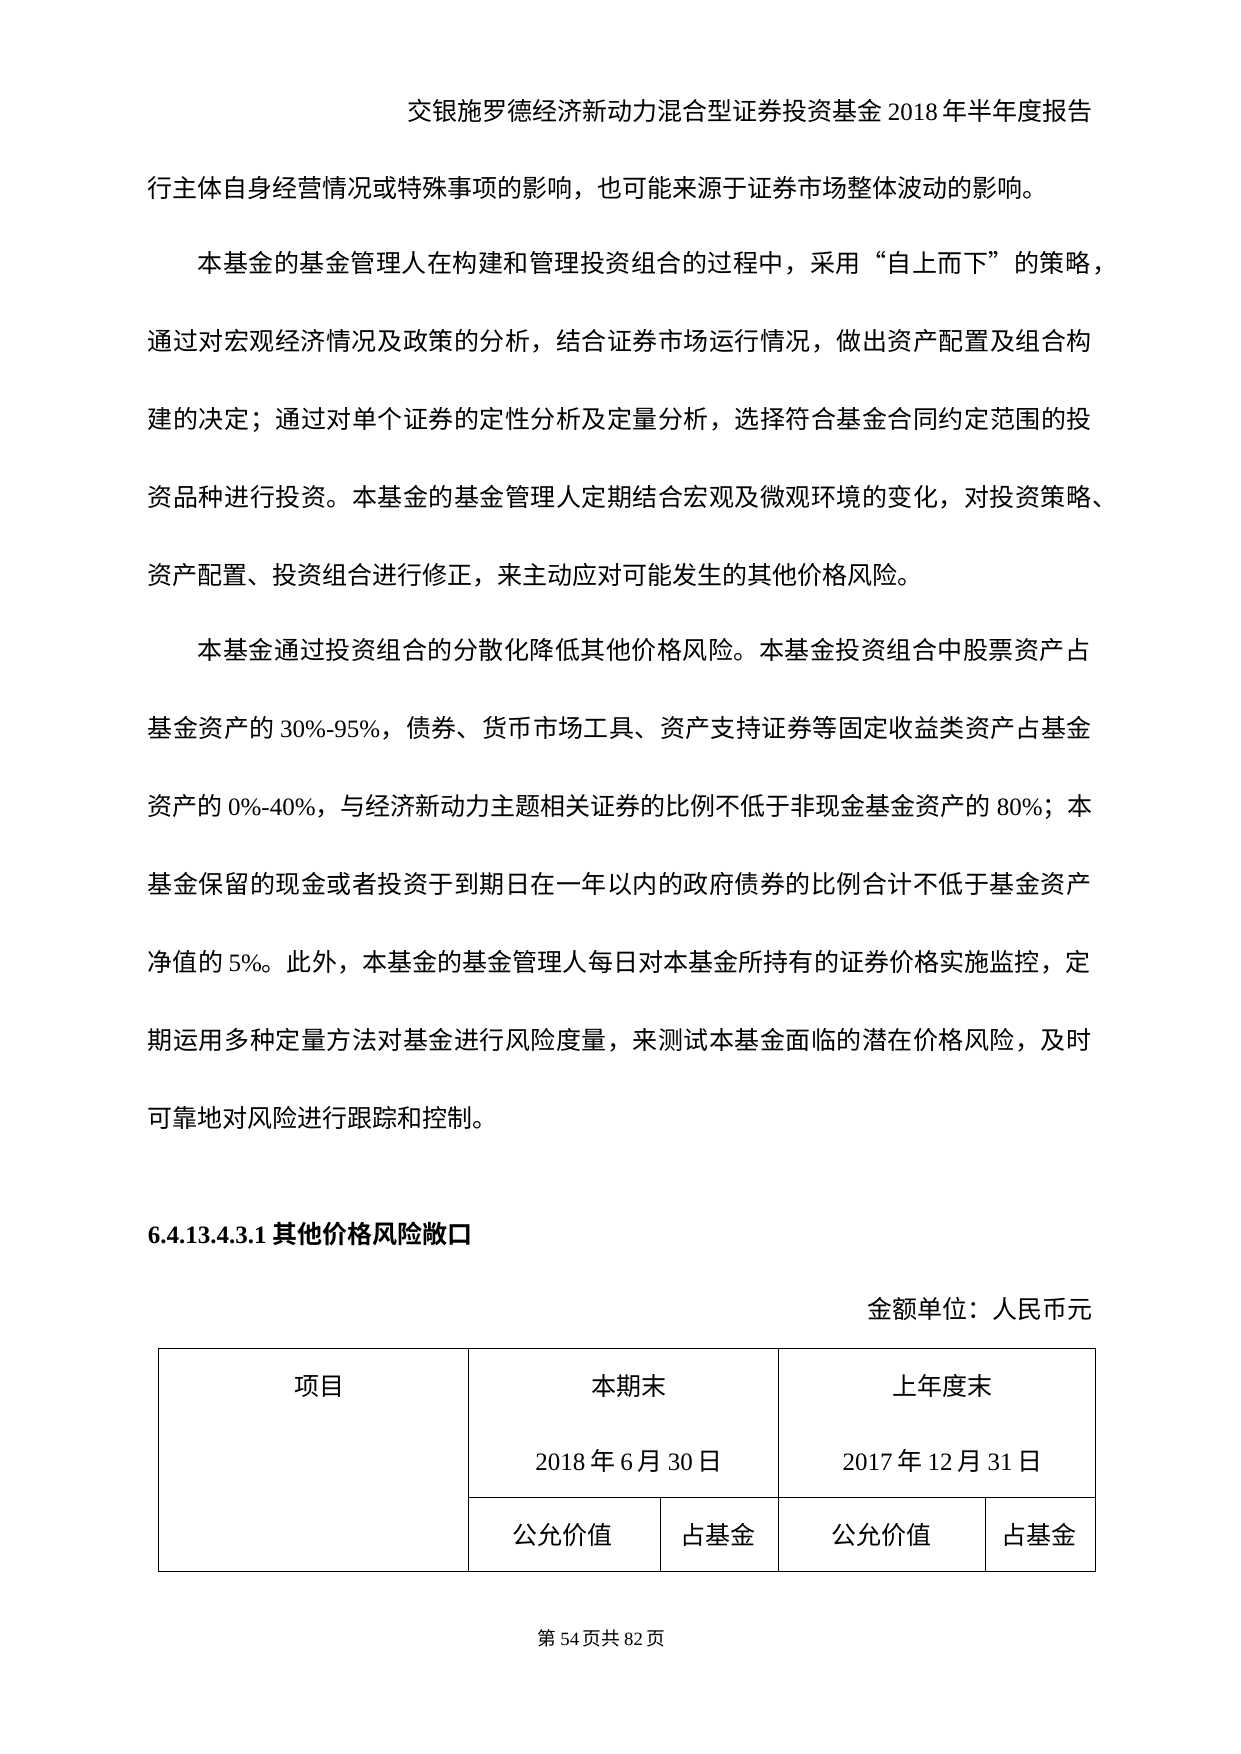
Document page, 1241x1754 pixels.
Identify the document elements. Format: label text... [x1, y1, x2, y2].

table_cell 占基金资产净值比例(%) [661, 1498, 778, 1571]
table_cell 公允价值 [779, 1498, 985, 1571]
text 本基金的基金管理人在构建和管理投资组合的过程中，采用“自上而下”的策略，通过对宏观经济情况及政策的分析，结合证券市场运行情况，做出资产配置及组合构建的决定；通过对单个证券的定性分析及定量分析，选择符合基金合同约定范围的投资品种进行投资。本基金的基金管理人定期结合宏观及微观环境的变化，对投资策略、资产配置、投资组合进行修正，来主动应对可能发生的其他价格风险。 [148, 229, 1092, 606]
text 本基金通过投资组合的分散化降低其他价格风险。本基金投资组合中股票资产占基金资产的30%-95%，债券、货币市场工具、资产支持证券等固定收益类资产占基金资产的0%-40%，与经济新动力主题相关证券的比例不低于非现金基金资产的80%；本基金保留的现金或者投资于到期日在一年以内的政府债券的比例合计不低于基金资产净值的5%。此外，本基金的基金管理人每日对本基金所持有的证券价格实施监控，定期运用多种定量方法对基金进行风险度量，来测试本基金面临的潜在价格风险，及时可靠地对风险进行跟踪和控制。 [148, 616, 1092, 1149]
table_header 上年度末 2017年12月31日 [779, 1349, 1095, 1497]
table_header 本期末 2018年6月30日 [469, 1349, 778, 1497]
table_header 项目 [159, 1349, 468, 1571]
table_cell 占基金资产净值比例(%) [986, 1498, 1095, 1571]
table_cell 公允价值 [469, 1498, 660, 1571]
text 金额单位：人民币元 [149, 1276, 1092, 1341]
text 6.4.13.4.3.1 其他价格风险敞口 [148, 1200, 1092, 1265]
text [148, 154, 1092, 219]
